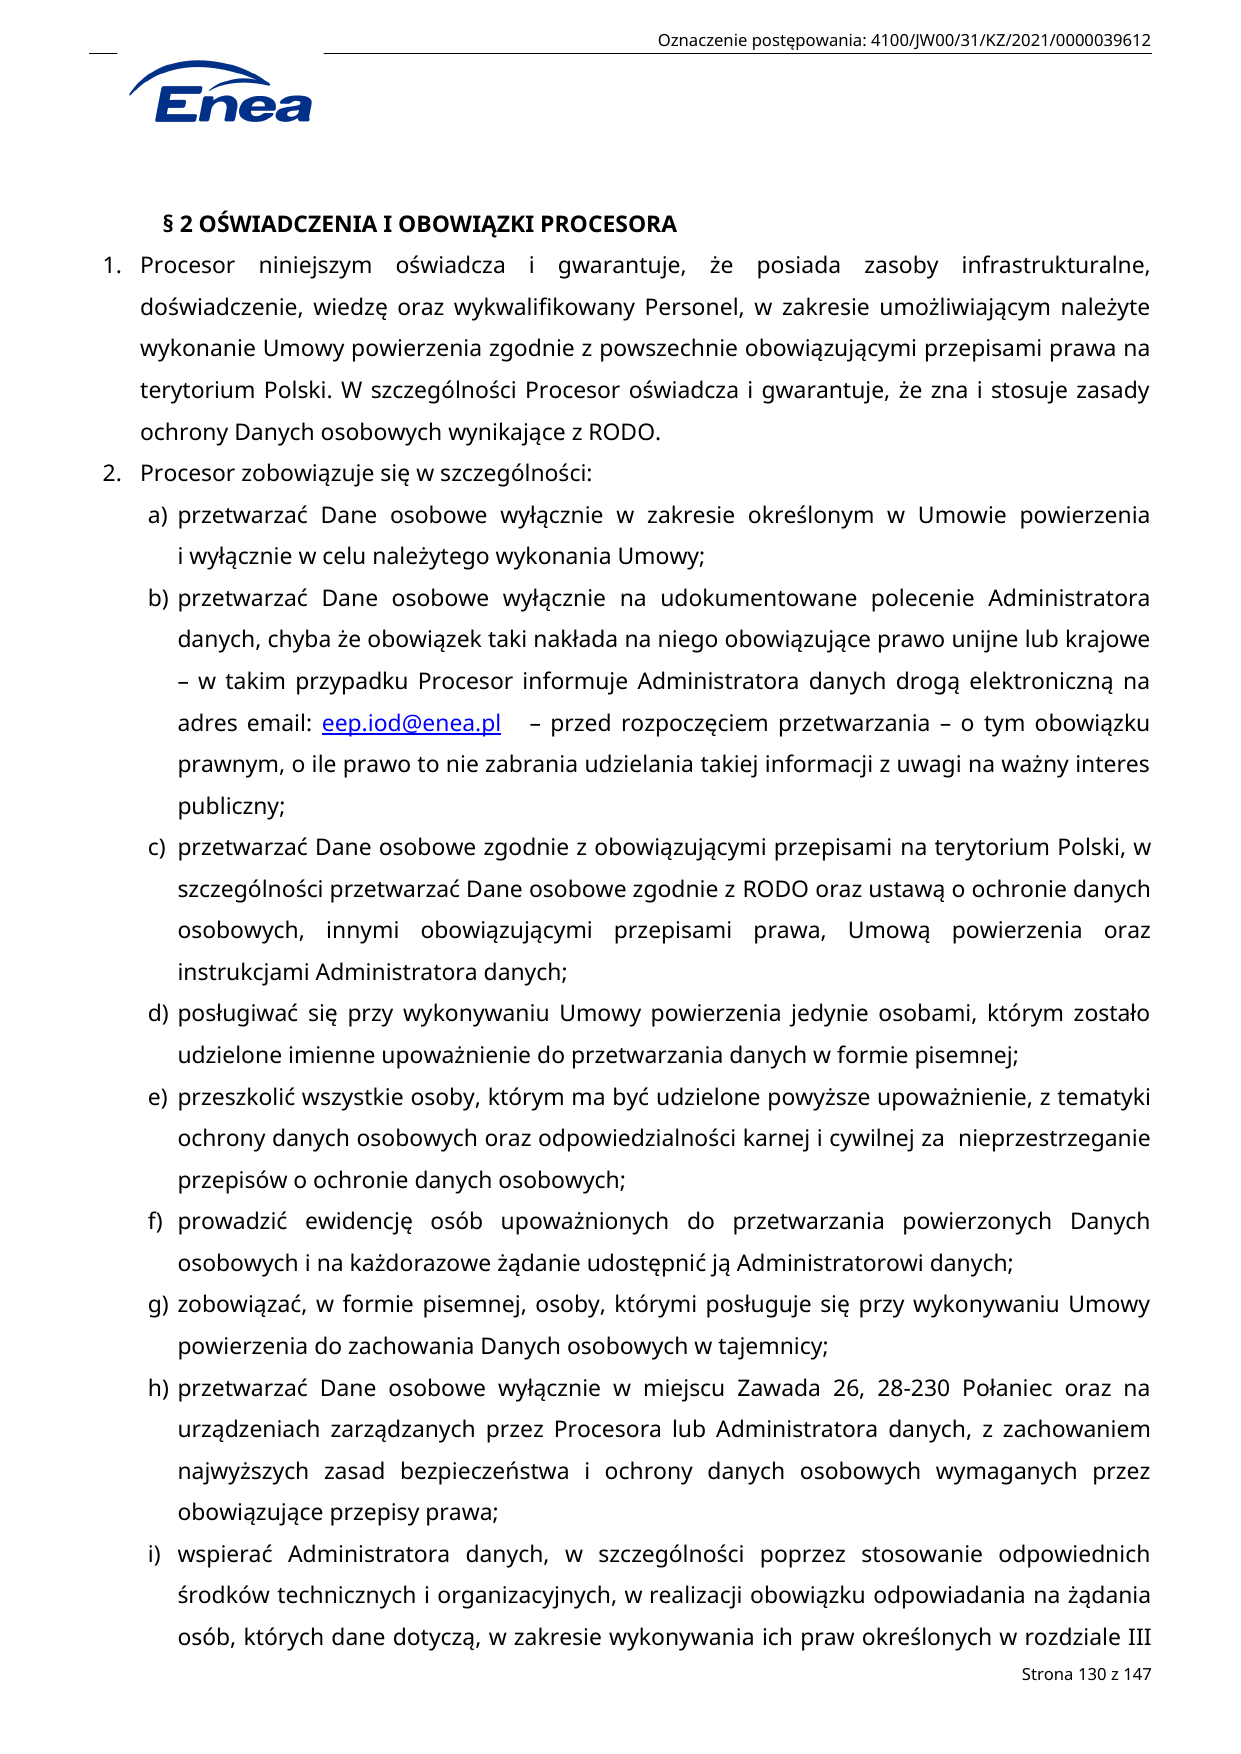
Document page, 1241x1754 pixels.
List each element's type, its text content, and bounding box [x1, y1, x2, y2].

list przetwarzać Dane osobowe wyłącznie na udokumentowane polecenie Administratora danych, chyba że obowiązek taki nakłada na niego obowiązujące prawo unijne lub krajowe – w takim przypadku Procesor informuje Administratora danych drogą elektroniczną na adres email: eep.iod@enea.pl – przed rozpoczęciem przetwarzania – o tym obowiązku prawnym, o ile prawo to nie zabrania udzielania takiej informacji z uwagi na ważny interes publiczny; [148, 582, 1152, 821]
list Procesor niniejszym oświadcza i gwarantuje, że posiada zasoby infrastrukturalne, doświadczenie, wiedzę oraz wykwalifikowany Personel, w zakresie umożliwiającym należyte wykonanie Umowy powierzenia zgodnie z powszechnie obowiązującymi przepisami prawa na terytorium Polski. W szczególności Procesor oświadcza i gwarantuje, że zna i stosuje zasady ochrony Danych osobowych wynikające z RODO. [102, 249, 1152, 447]
text § 2 Oświadczenia i obowiązki Procesora [162, 208, 1152, 239]
list zobowiązać, w formie pisemnej, osoby, którymi posługuje się przy wykonywaniu Umowy powierzenia do zachowania Danych osobowych w tajemnicy; [148, 1288, 1152, 1361]
list przeszkolić wszystkie osoby, którym ma być udzielone powyższe upoważnienie, z tematyki ochrony danych osobowych oraz odpowiedzialności karnej i cywilnej za nieprzestrzeganie przepisów o ochronie danych osobowych; [148, 1081, 1152, 1195]
list prowadzić ewidencję osób upoważnionych do przetwarzania powierzonych Danych osobowych i na każdorazowe żądanie udostępnić ją Administratorowi danych; [148, 1205, 1152, 1278]
list Procesor zobowiązuje się w szczególności: [102, 457, 1152, 488]
list posługiwać się przy wykonywaniu Umowy powierzenia jedynie osobami, którym zostało udzielone imienne upoważnienie do przetwarzania danych w formie pisemnej; [148, 997, 1152, 1070]
picture [117, 50, 324, 124]
list przetwarzać Dane osobowe wyłącznie w zakresie określonym w Umowie powierzenia i wyłącznie w celu należytego wykonania Umowy; [148, 499, 1152, 571]
list przetwarzać Dane osobowe wyłącznie w miejscu Zawada 26, 28-230 Połaniec oraz na urządzeniach zarządzanych przez Procesora lub Administratora danych, z zachowaniem najwyższych zasad bezpieczeństwa i ochrony danych osobowych wymaganych przez obowiązujące przepisy prawa; [148, 1371, 1152, 1527]
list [148, 1538, 1152, 1652]
list przetwarzać Dane osobowe zgodnie z obowiązującymi przepisami na terytorium Polski, w szczególności przetwarzać Dane osobowe zgodnie z RODO oraz ustawą o ochronie danych osobowych, innymi obowiązującymi przepisami prawa, Umową powierzenia oraz instrukcjami Administratora danych; [148, 831, 1152, 987]
